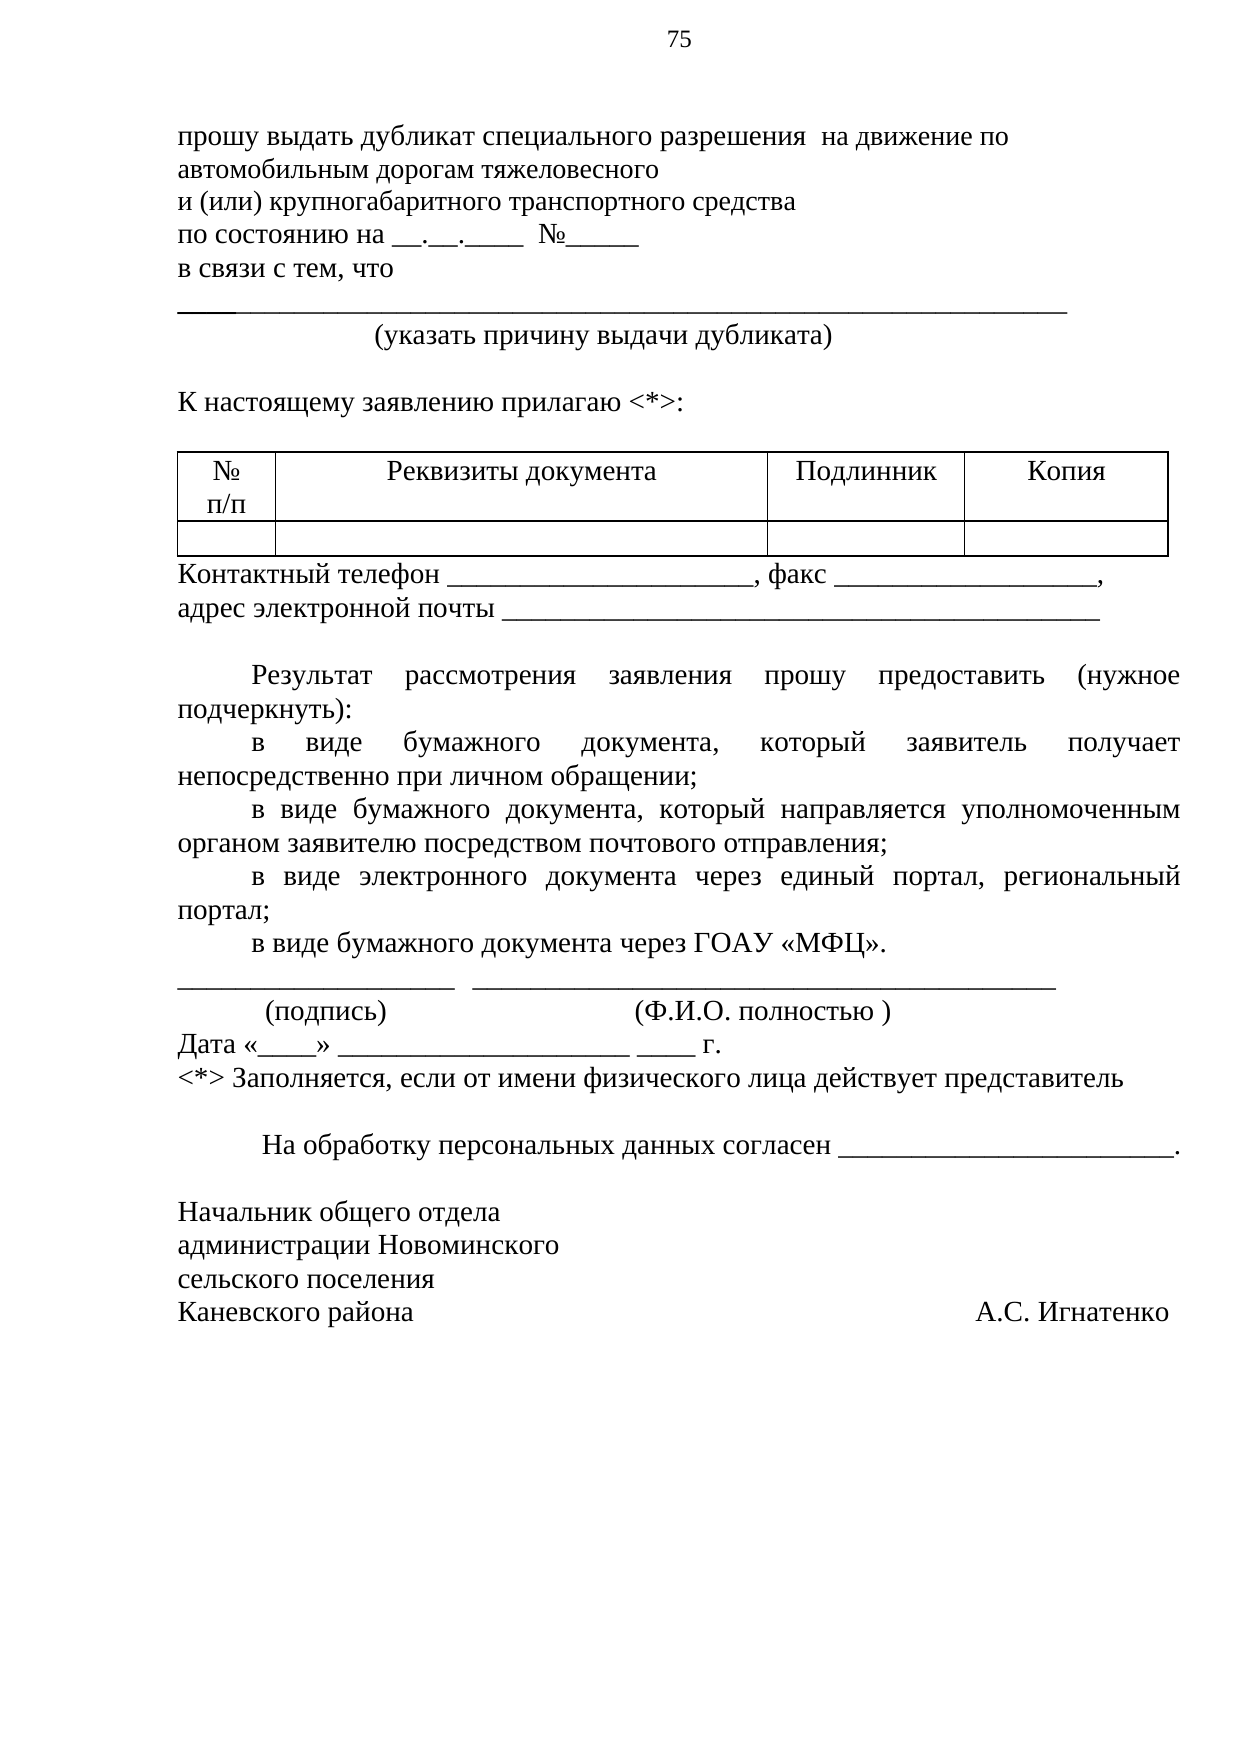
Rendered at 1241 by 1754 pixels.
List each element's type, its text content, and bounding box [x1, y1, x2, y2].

text На обработку персональных данных согласен _______________________. [177, 1127, 1181, 1160]
table_header Реквизиты документа [276, 453, 767, 520]
text в виде бумажного документа, который направляется уполномоченным органом заявителю посредством почтового отправления; [177, 791, 1181, 858]
table_header Копия [965, 453, 1167, 520]
text в связи с тем, что _____________________________________________________________ [177, 250, 1181, 317]
text по состоянию на __.__.____ №_____ [177, 216, 1181, 250]
text К настоящему заявлению прилагаю <*>: [177, 384, 1181, 418]
table_cell [276, 522, 767, 555]
text в виде бумажного документа, который заявитель получает непосредственно при личном обращении; [177, 724, 1181, 791]
text в виде бумажного документа через ГОАУ «МФЦ». [177, 926, 1181, 959]
text (указать причину выдачи дубликата) [177, 317, 1181, 351]
text <*> Заполняется, если от имени физического лица действует представитель [177, 1060, 1181, 1093]
text Результат рассмотрения заявления прошу предоставить (нужное подчеркнуть): [177, 657, 1181, 724]
text Каневского района А.С. Игнатенко [177, 1294, 1181, 1328]
text ___________________ ________________________________________ [177, 959, 1181, 993]
text Контактный телефон _____________________, факс __________________, [177, 557, 1181, 590]
text прошу выдать дубликат специального разрешения на движение по автомобильным дорогам тяжеловесного и (или) крупногабаритного транспортного средства [177, 118, 1181, 216]
table_cell [178, 522, 275, 555]
text адрес электронной почты _________________________________________ [177, 590, 1181, 624]
table_header Подлинник [768, 453, 964, 520]
table_header № п/п [178, 453, 275, 520]
table_cell [965, 522, 1167, 555]
text администрации Новоминского [177, 1227, 1181, 1261]
text (подпись) (Ф.И.О. полностью ) [177, 993, 1181, 1026]
text в виде электронного документа через единый портал, региональный портал; [177, 858, 1181, 926]
text Начальник общего отдела [177, 1194, 1181, 1227]
text Дата «____» ____________________ ____ г. [177, 1026, 1181, 1060]
table_cell [768, 522, 964, 555]
text сельского поселения [177, 1261, 1181, 1294]
